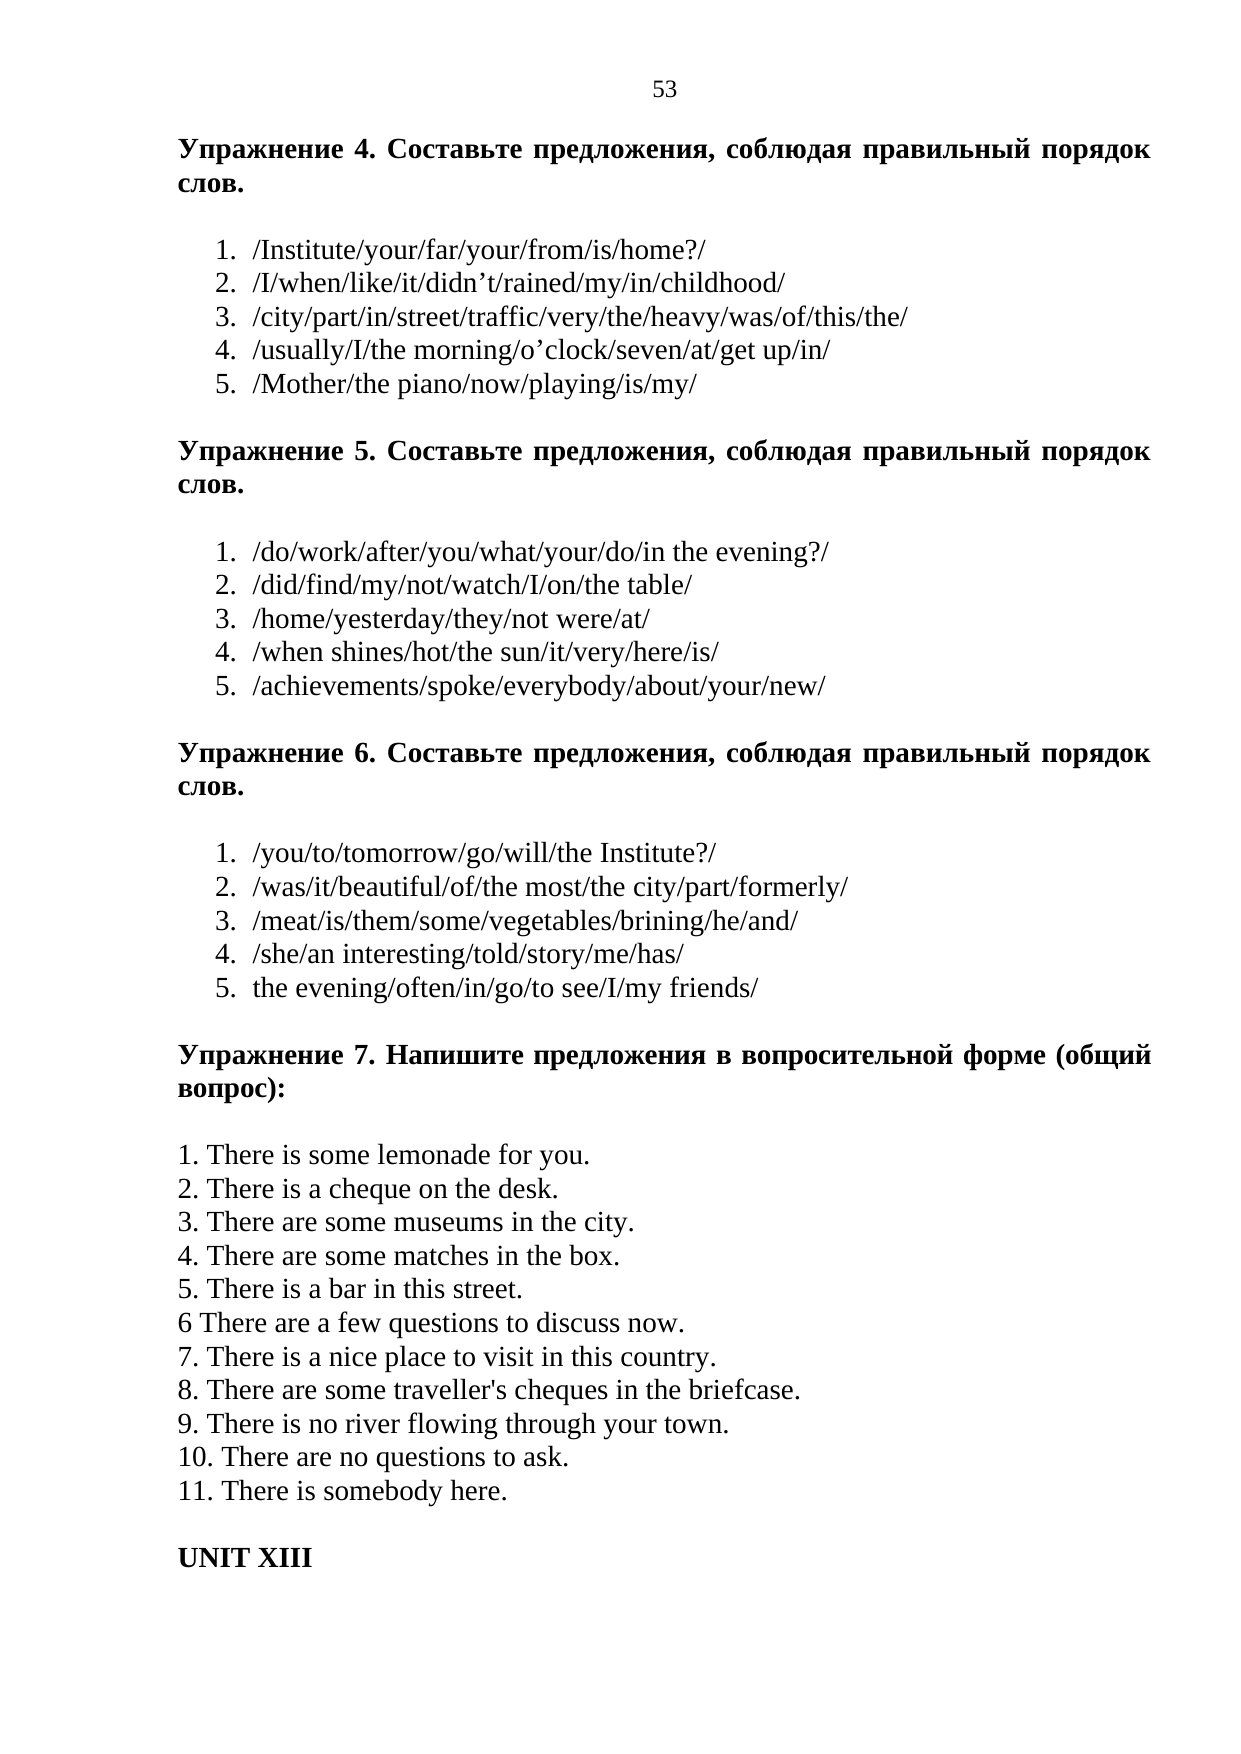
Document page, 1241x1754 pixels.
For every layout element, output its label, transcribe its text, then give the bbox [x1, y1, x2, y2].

text 9. There is no river flowing through your town. [177, 1406, 1152, 1439]
list /was/it/beautiful/of/the most/the city/part/formerly/ [215, 869, 1152, 903]
text 2. There is a cheque on the desk. [177, 1171, 1152, 1204]
text Упражнение 5. Составьте предложения, соблюдая правильный порядок слов. [177, 433, 1152, 500]
list /usually/I/the morning/o’clock/seven/at/get up/in/ [215, 332, 1152, 366]
text 10. There are no questions to ask. [177, 1439, 1152, 1473]
list /you/to/tomorrow/go/will/the Institute?/ [215, 836, 1152, 869]
list /I/when/like/it/didn’t/rained/my/in/childhood/ [215, 265, 1152, 299]
list /Institute/your/far/your/from/is/home?/ [215, 232, 1152, 265]
text UNIT XIII [177, 1540, 1152, 1573]
text Упражнение 6. Составьте предложения, соблюдая правильный порядок слов. [177, 735, 1152, 802]
list /meat/is/them/some/vegetables/brining/he/and/ [215, 903, 1152, 936]
list the evening/often/in/go/to see/I/my friends/ [215, 970, 1152, 1003]
list /do/work/after/you/what/your/do/in the evening?/ [215, 534, 1152, 567]
list /home/yesterday/they/not were/at/ [215, 601, 1152, 634]
list /city/part/in/street/traffic/very/the/heavy/was/of/this/the/ [215, 299, 1152, 332]
list /when shines/hot/the sun/it/very/here/is/ [215, 634, 1152, 668]
text Упражнение 4. Составьте предложения, соблюдая правильный порядок слов. [177, 131, 1152, 198]
text 11. There is somebody here. [177, 1473, 1152, 1506]
text Упражнение 7. Напишите предложения в вопросительной форме (общий вопрос): [177, 1037, 1152, 1104]
list /achievements/spoke/everybody/about/your/new/ [215, 668, 1152, 701]
text 4. there are some matches in the box. [177, 1238, 1152, 1272]
list /did/find/my/not/watch/I/on/the table/ [215, 567, 1152, 601]
text 6 There are a few questions to discuss now. [177, 1305, 1152, 1339]
text 7. There is a nice place to visit in this country. [177, 1339, 1152, 1372]
text 3. There are some museums in the city. [177, 1204, 1152, 1238]
text 8. there are some traveller's cheques in the briefcase. [177, 1372, 1152, 1406]
list /she/an interesting/told/story/me/has/ [215, 936, 1152, 970]
text 1. There is some lemonade for you. [177, 1137, 1152, 1171]
text 5. There is a bar in this street. [177, 1272, 1152, 1305]
list /Mother/the piano/now/playing/is/my/ [215, 366, 1152, 399]
